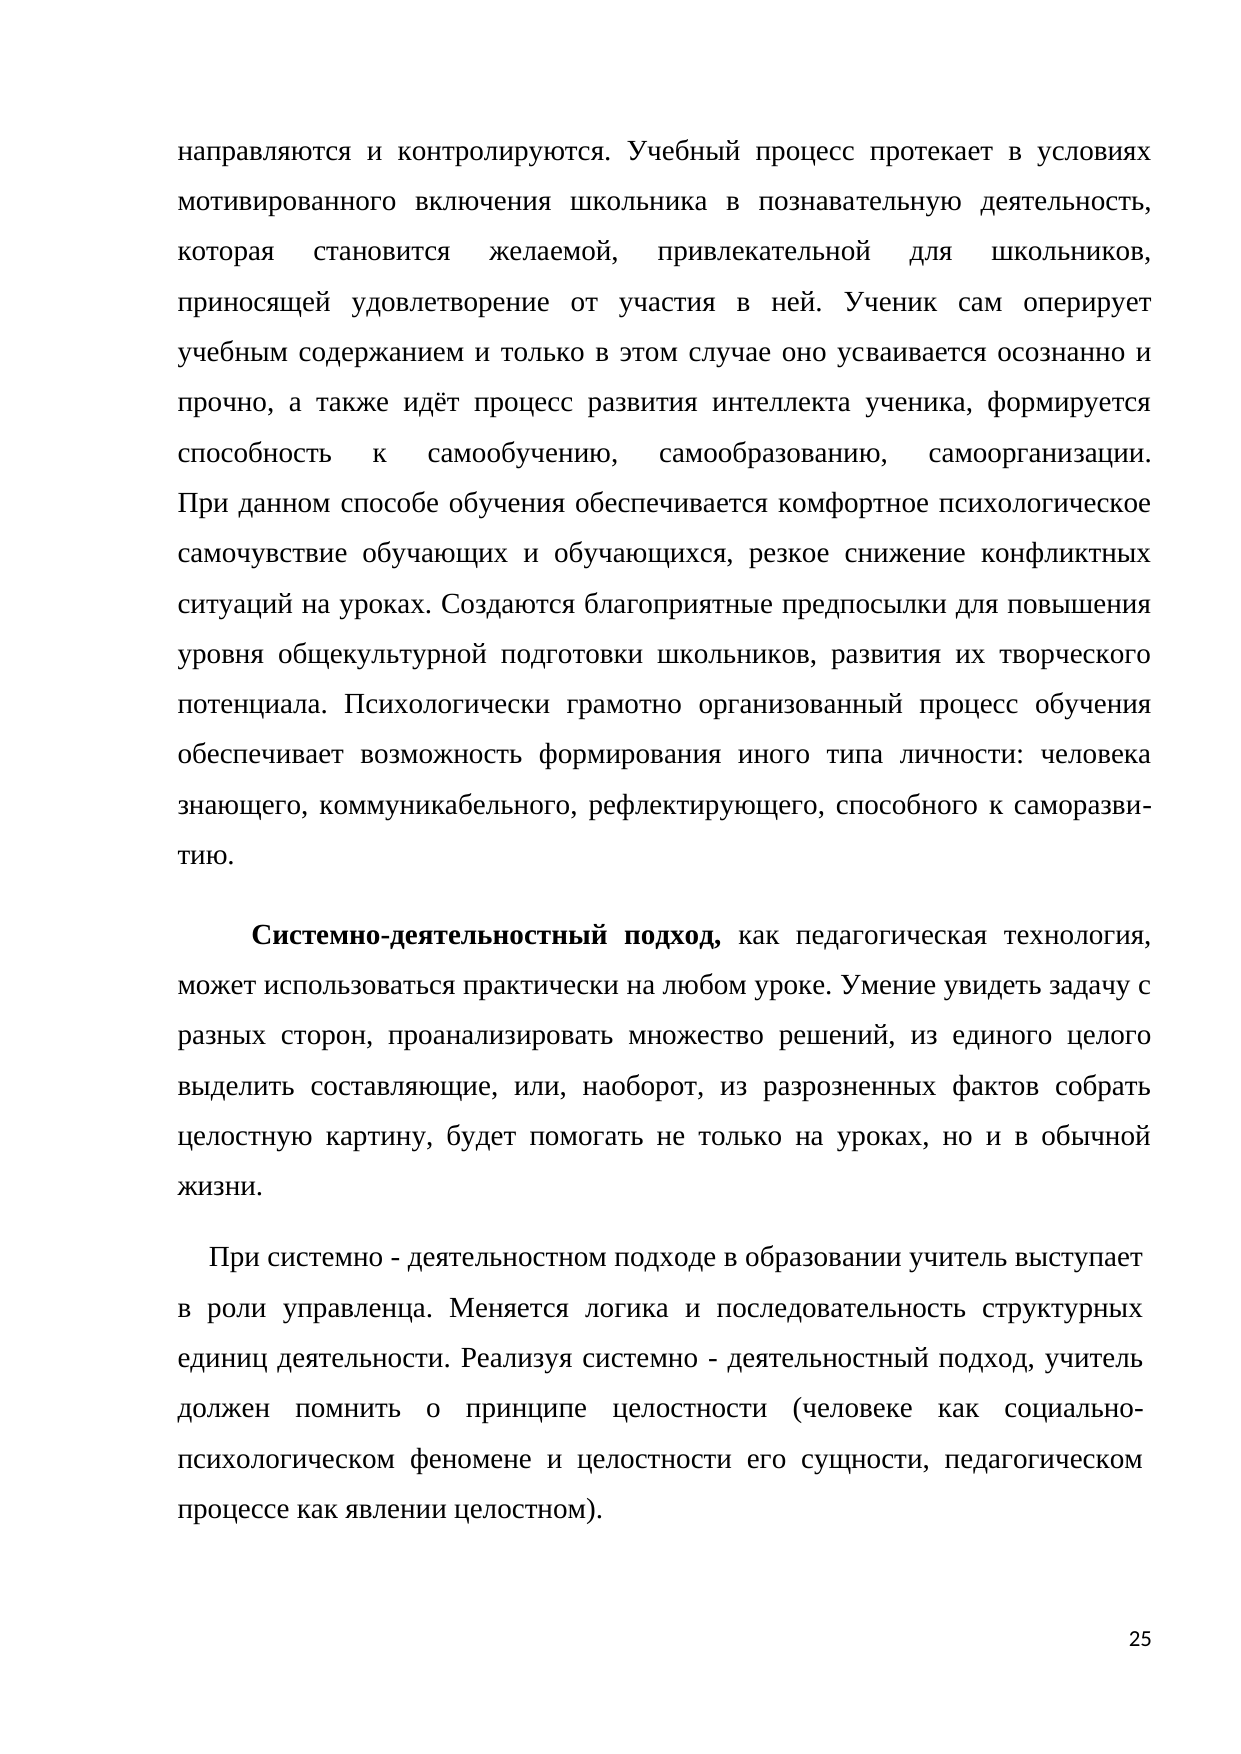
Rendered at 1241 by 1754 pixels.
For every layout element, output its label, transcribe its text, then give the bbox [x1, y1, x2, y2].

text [177, 133, 1152, 871]
text При системно - деятельностном подходе в образовании учитель выступает в роли управленца. Меняется логика и последовательность структурных единиц деятельности. Реализуя системно - деятельностный подход, учитель должен помнить о принципе целостности (человеке как социально-психологическом феномене и целостности его сущности, педагогическом процессе как явлении целостном). [177, 1239, 1144, 1524]
text Системно-деятельностный подход, как педагогическая технология, может использоваться практически на любом уроке. Умение увидеть задачу с разных сторон, проанализировать множество решений, из единого целого выделить составляющие, или, наоборот, из разрозненных фактов собрать целостную картину, будет помогать не только на уроках, но и в обычной жизни. [177, 917, 1152, 1202]
